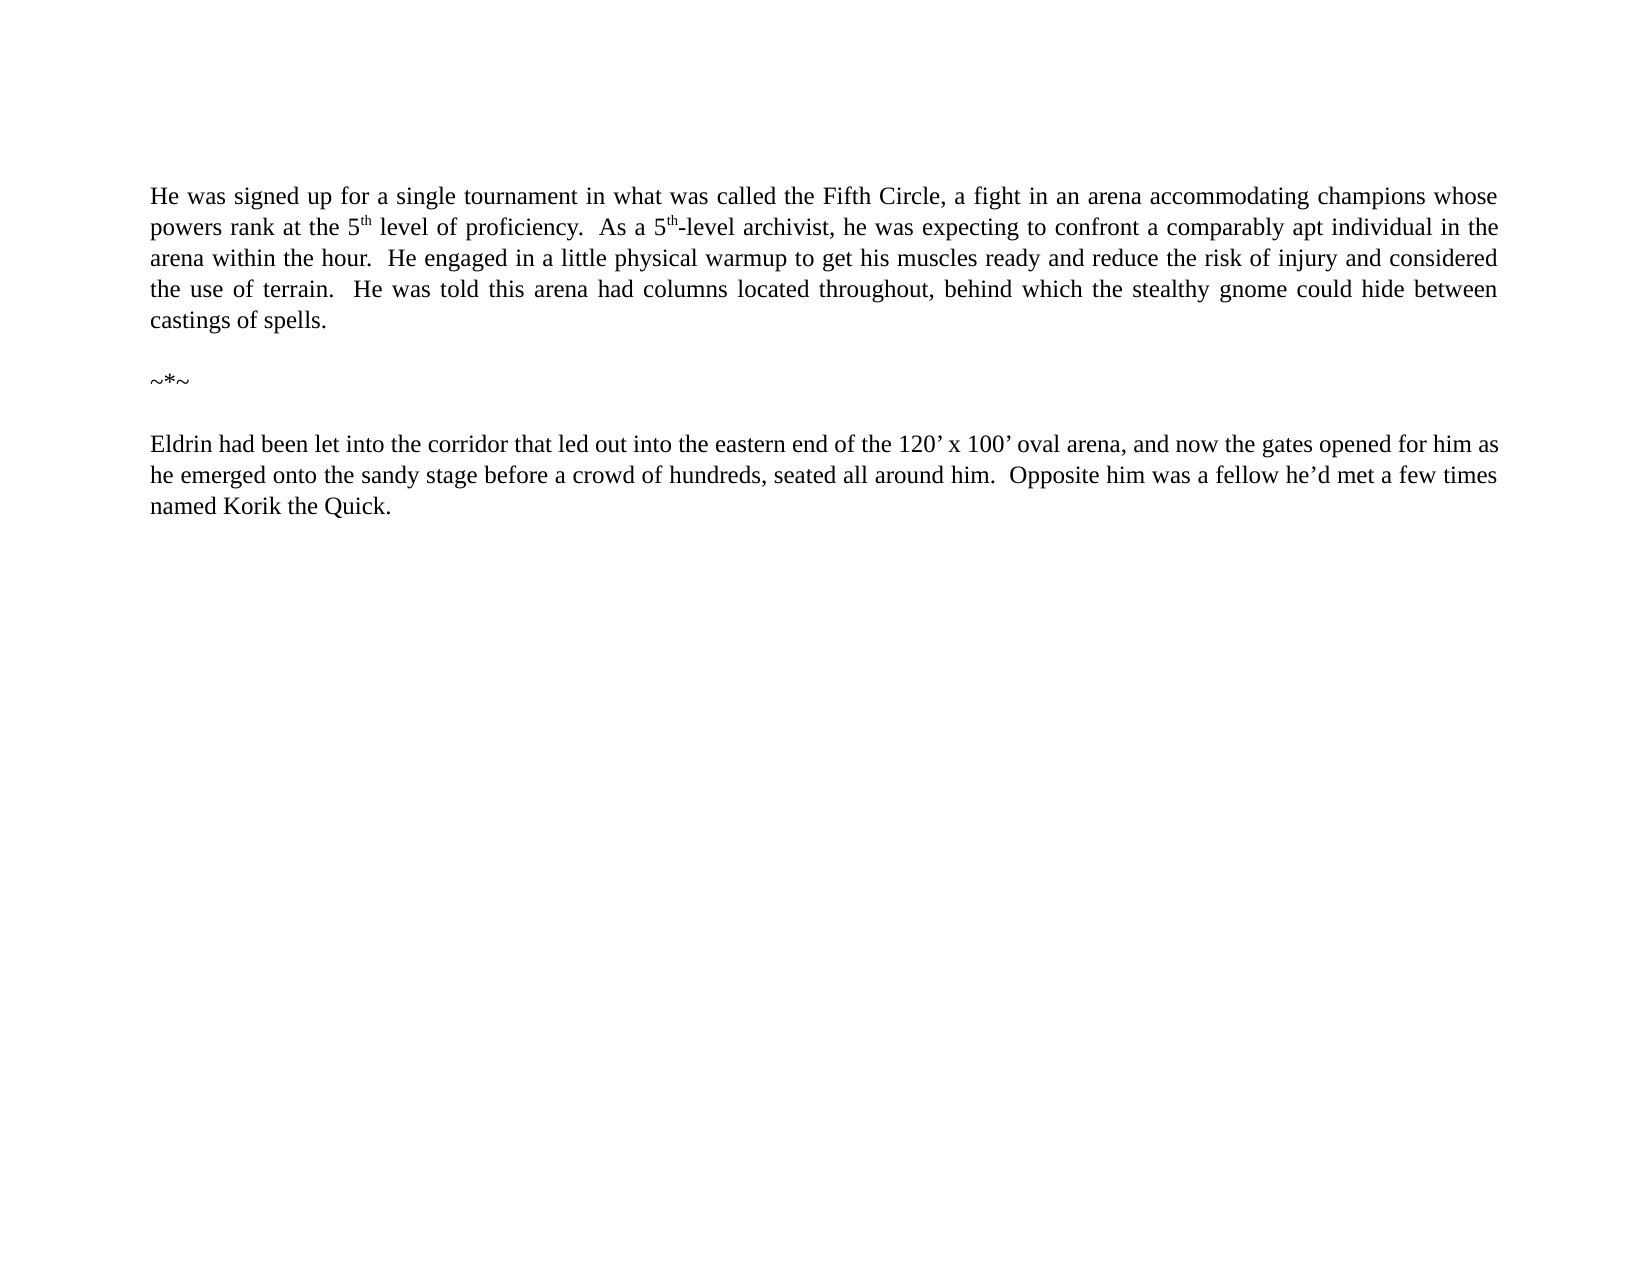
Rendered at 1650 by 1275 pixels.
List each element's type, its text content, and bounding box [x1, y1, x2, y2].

text ~*~ [150, 367, 1500, 396]
text He was signed up for a single tournament in what was called the Fifth Circle, a fight in an arena accommodating champions whose powers rank at the 5th level of proficiency. As a 5th-level archivist, he was expecting to confront a comparably apt individual in the arena within the hour. He engaged in a little physical warmup to get his muscles ready and reduce the risk of injury and considered the use of terrain. He was told this arena had columns located throughout, behind which the stealthy gnome could hide between castings of spells. [150, 181, 1500, 334]
text Eldrin had been let into the corridor that led out into the eastern end of the 120’ x 100’ oval arena, and now the gates opened for him as he emerged onto the sandy stage before a crowd of hundreds, seated all around him. Opposite him was a fellow he’d met a few times named Korik the Quick. [150, 429, 1500, 520]
